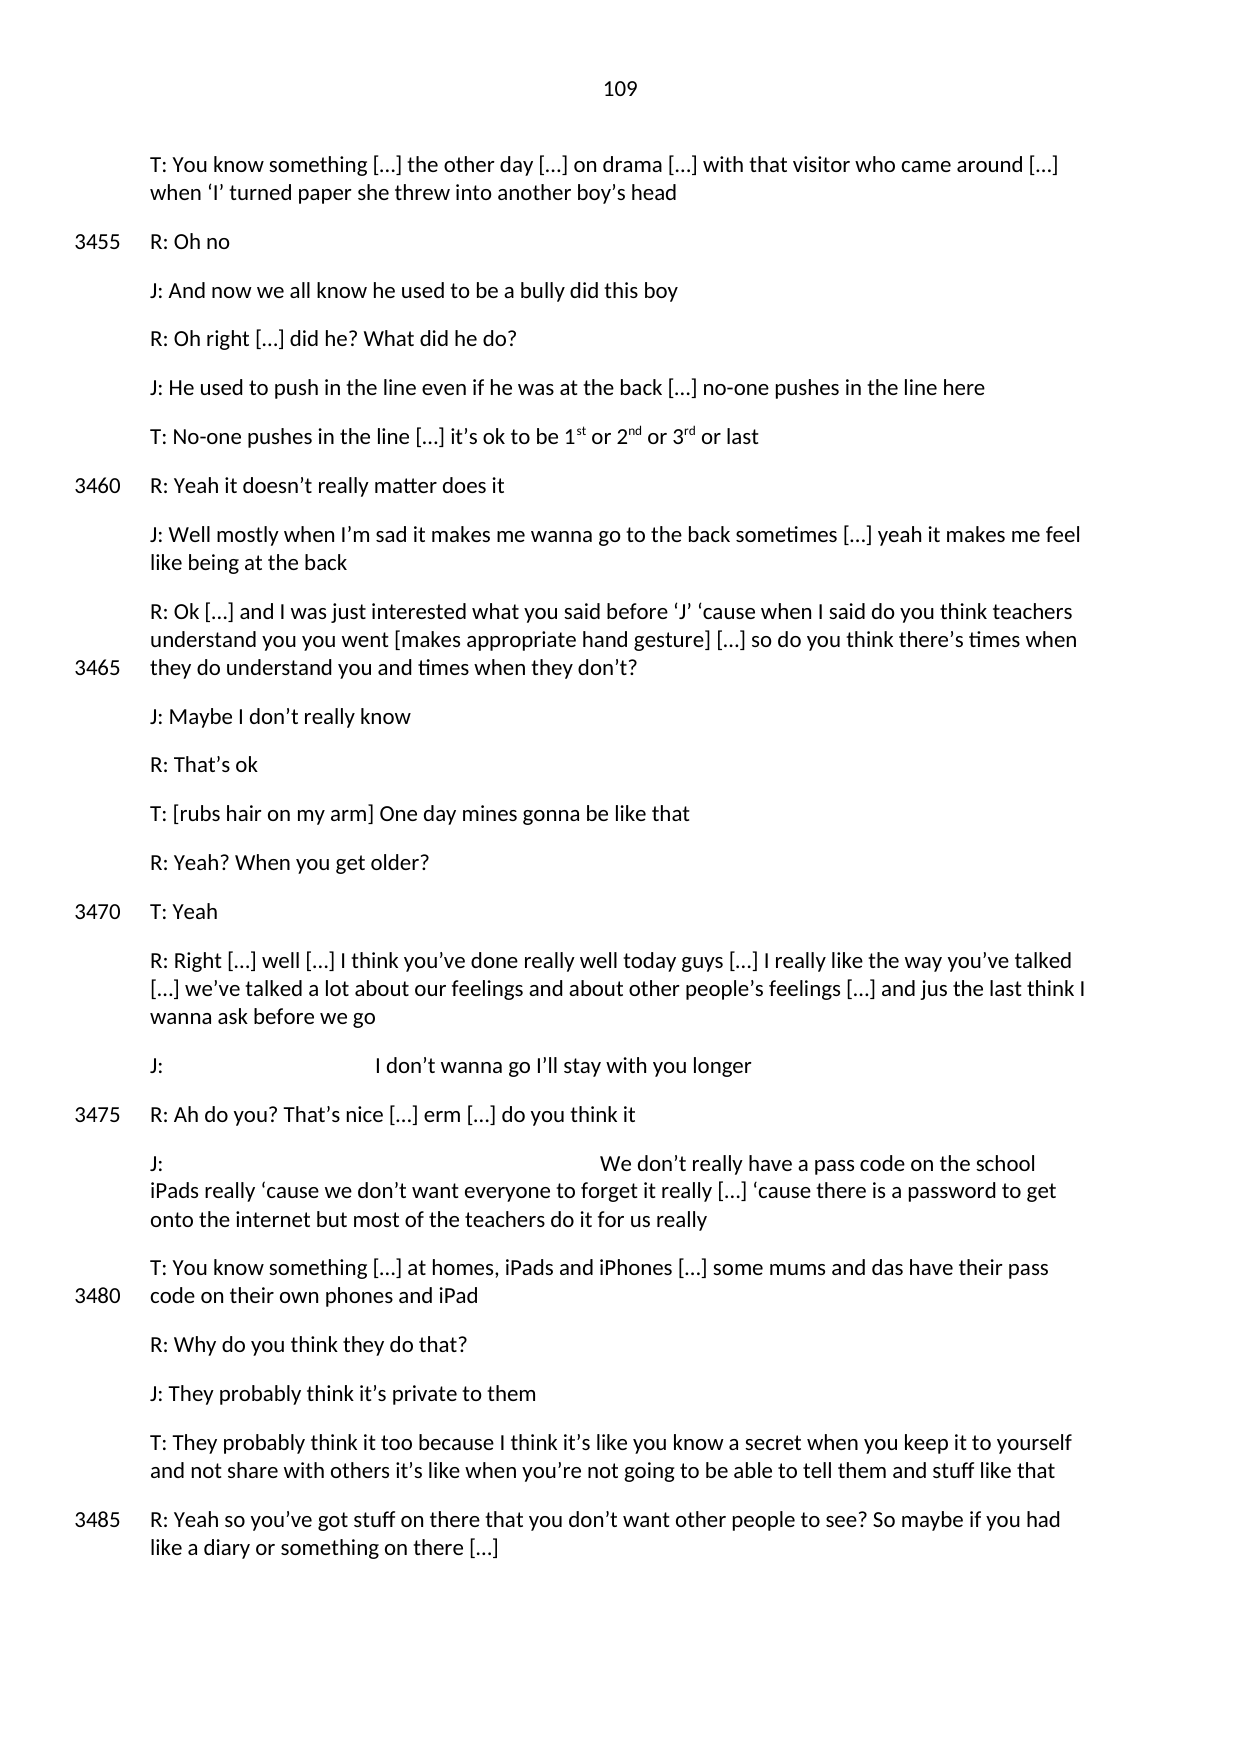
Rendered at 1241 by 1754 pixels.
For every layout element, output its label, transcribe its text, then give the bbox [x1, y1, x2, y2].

text R: Yeah so you’ve got stuff on there that you don’t want other people to see? So maybe if you had like a diary or something on there […] [150, 1505, 1090, 1561]
text J: We don’t really have a pass code on the school iPads really ‘cause we don’t want everyone to forget it really […] ‘cause there is a password to get onto the internet but most of the teachers do it for us really [150, 1149, 1090, 1233]
text R: Yeah? When you get older? [150, 848, 1090, 876]
text R: Oh right […] did he? What did he do? [150, 324, 1090, 353]
text J: I don’t wanna go I’ll stay with you longer [150, 1051, 1090, 1079]
text J: And now we all know he used to be a bully did this boy [150, 276, 1090, 304]
text T: No-one pushes in the line […] it’s ok to be 1st or 2nd or 3rd or last [150, 422, 1090, 450]
text R: Ok […] and I was just interested what you said before ‘J’ ‘cause when I said do you think teachers understand you you went [makes appropriate hand gesture] […] so do you think there’s times when they do understand you and times when they don’t? [150, 597, 1090, 681]
text R: Ah do you? That’s nice […] erm […] do you think it [150, 1100, 1090, 1128]
text T: You know something […] at homes, iPads and iPhones […] some mums and das have their pass code on their own phones and iPad [150, 1253, 1090, 1309]
text T: [rubs hair on my arm] One day mines gonna be like that [150, 799, 1090, 827]
text T: You know something […] the other day […] on drama […] with that visitor who came around […] when ‘I’ turned paper she threw into another boy’s head [150, 150, 1090, 206]
text T: Yeah [150, 897, 1090, 925]
text J: Well mostly when I’m sad it makes me wanna go to the back sometimes […] yeah it makes me feel like being at the back [150, 520, 1090, 576]
text R: That’s ok [150, 751, 1090, 779]
text R: Oh no [150, 227, 1090, 255]
text R: Right […] well […] I think you’ve done really well today guys […] I really like the way you’ve talked […] we’ve talked a lot about our feelings and about other people’s feelings […] and jus the last think I wanna ask before we go [150, 946, 1090, 1030]
text J: He used to push in the line even if he was at the back […] no-one pushes in the line here [150, 373, 1090, 401]
text R: Yeah it doesn’t really matter does it [150, 471, 1090, 499]
text T: They probably think it too because I think it’s like you know a secret when you keep it to yourself and not share with others it’s like when you’re not going to be able to tell them and stuff like that [150, 1428, 1090, 1484]
text J: They probably think it’s private to them [150, 1379, 1090, 1407]
text R: Why do you think they do that? [150, 1330, 1090, 1358]
text J: Maybe I don’t really know [150, 702, 1090, 730]
